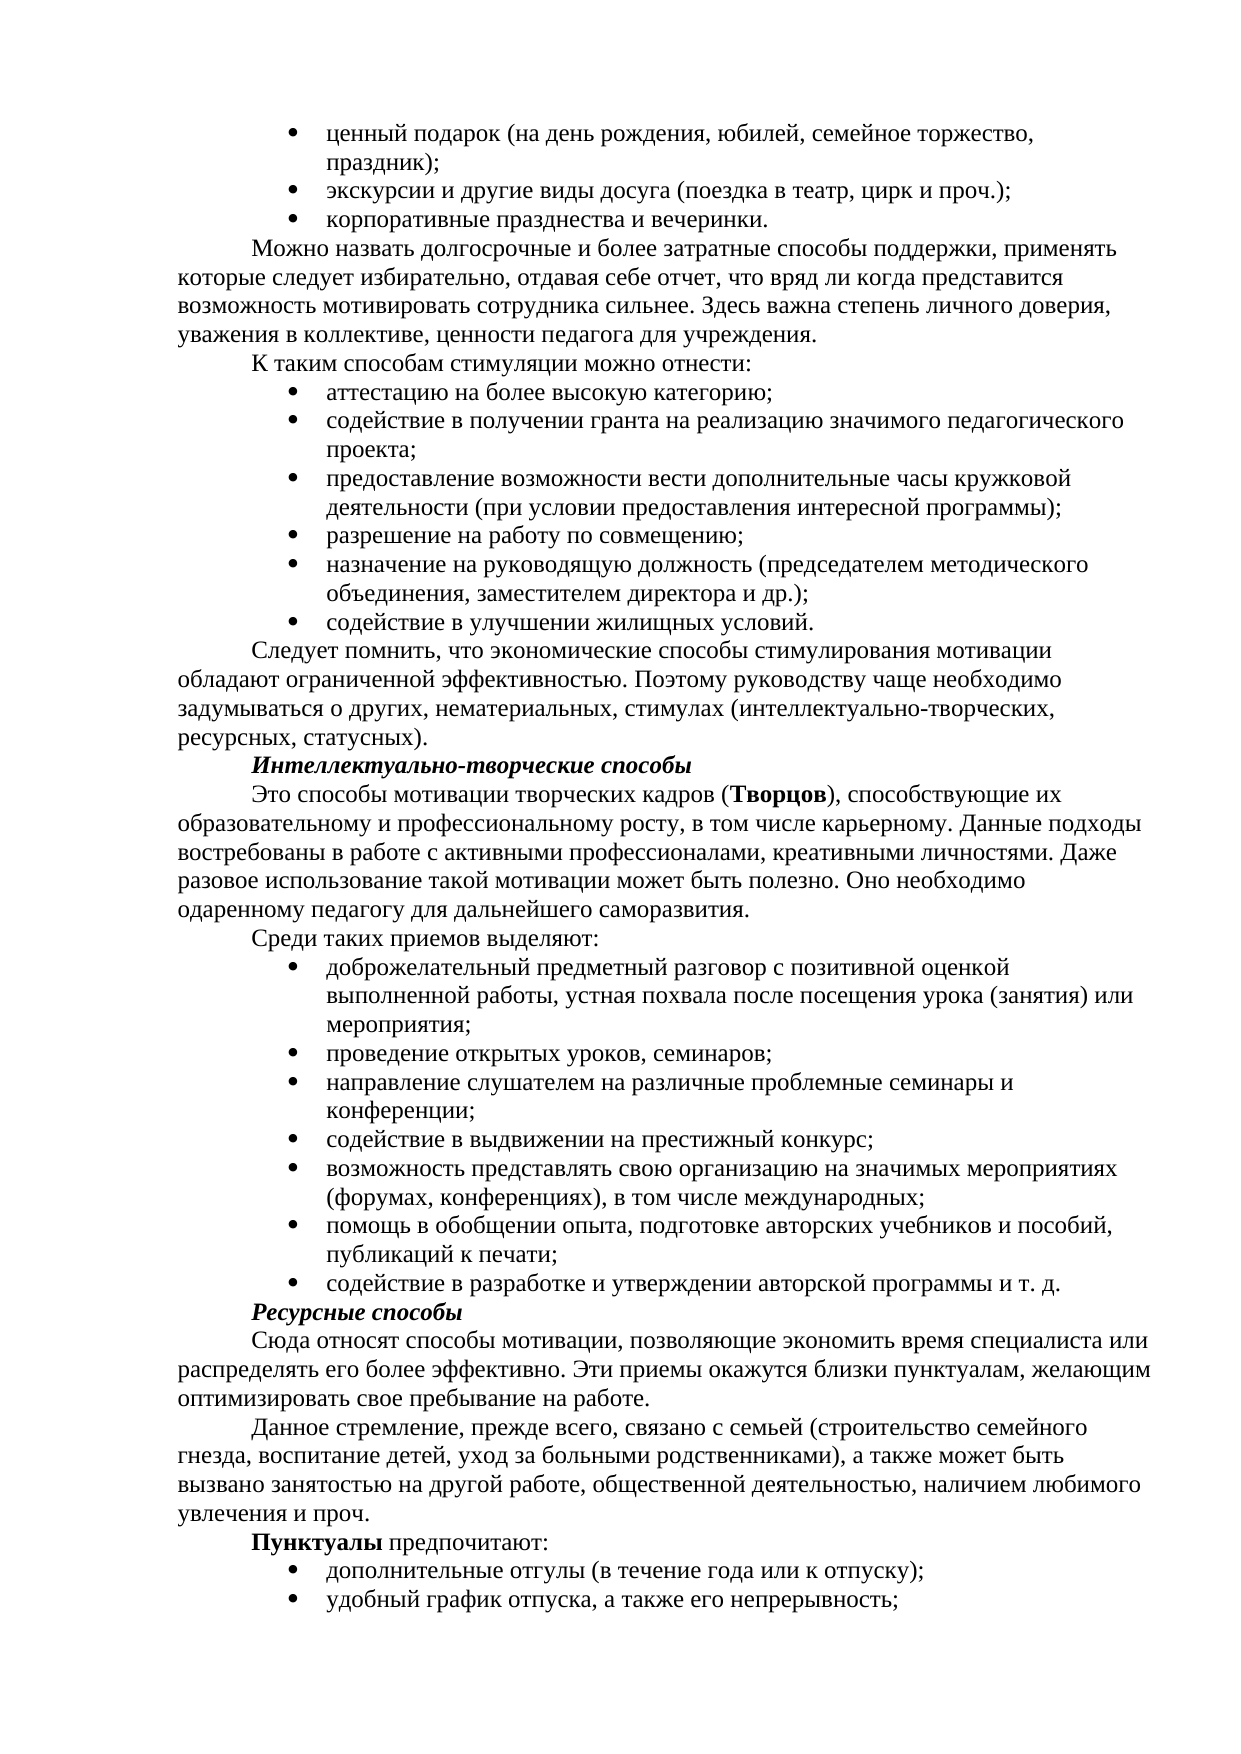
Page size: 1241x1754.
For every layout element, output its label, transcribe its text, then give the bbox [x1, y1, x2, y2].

text Пунктуалы предпочитают: [177, 1527, 1152, 1556]
list содействие в выдвижении на престижный конкурс; [288, 1124, 1152, 1153]
list содействие в разработке и утверждении авторской программы и т. д. [288, 1268, 1152, 1297]
list корпоративные празднества и вечеринки. [288, 204, 1152, 233]
text Сюда относят способы мотивации, позволяющие экономить время специалиста или распределять его более эффективно. Эти приемы окажутся близки пунктуалам, желающим оптимизировать свое пребывание на работе. [177, 1326, 1152, 1412]
text Следует помнить, что экономические способы стимулирования мотивации обладают ограниченной эффективностью. Поэтому руководству чаще необходимо задумываться о других, нематериальных, стимулах (интеллектуально-творческих, ресурсных, статусных). [177, 636, 1152, 751]
list содействие в улучшении жилищных условий. [288, 607, 1152, 636]
list дополнительные отгулы (в течение года или к отпуску); [288, 1556, 1152, 1584]
list предоставление возможности вести дополнительные часы кружковой деятельности (при условии предоставления интересной программы); [288, 463, 1152, 521]
list возможность представлять свою организацию на значимых мероприятиях (форумах, конференциях), в том числе международных; [288, 1153, 1152, 1211]
text Данное стремление, прежде всего, связано с семьей (строительство семейного гнезда, воспитание детей, уход за больными родственниками), а также может быть вызвано занятостью на другой работе, общественной деятельностью, наличием любимого увлечения и проч. [177, 1412, 1152, 1527]
list доброжелательный предметный разговор с позитивной оценкой выполненной работы, устная похвала после посещения урока (занятия) или мероприятия; [288, 952, 1152, 1038]
list помощь в обобщении опыта, подготовке авторских учебников и пособий, публикаций к печати; [288, 1211, 1152, 1268]
list назначение на руководящую должность (председателем методического объединения, заместителем директора и др.); [288, 549, 1152, 607]
text Интеллектуально-творческие способы [177, 751, 1152, 779]
list экскурсии и другие виды досуга (поездка в театр, цирк и проч.); [288, 176, 1152, 204]
list содействие в получении гранта на реализацию значимого педагогического проекта; [288, 406, 1152, 463]
list разрешение на работу по совмещению; [288, 521, 1152, 549]
text Среди таких приемов выделяют: [177, 923, 1152, 952]
text Ресурсные способы [177, 1297, 1152, 1326]
text Можно назвать долгосрочные и более затратные способы поддержки, применять которые следует избирательно, отдавая себе отчет, что вряд ли когда представится возможность мотивировать сотрудника сильнее. Здесь важна степень личного доверия, уважения в коллективе, ценности педагога для учреждения. [177, 233, 1152, 348]
text Это способы мотивации творческих кадров (Творцов), способствующие их образовательному и профессиональному росту, в том числе карьерному. Данные подходы востребованы в работе с активными профессионалами, креативными личностями. Даже разовое использование такой мотивации может быть полезно. Оно необходимо одаренному педагогу для дальнейшего саморазвития. [177, 779, 1152, 923]
list направление слушателем на различные проблемные семинары и конференции; [288, 1067, 1152, 1124]
list проведение открытых уроков, семинаров; [288, 1038, 1152, 1067]
list аттестацию на более высокую категорию; [288, 377, 1152, 406]
list удобный график отпуска, а также его непрерывность; [288, 1584, 1152, 1613]
text К таким способам стимуляции можно отнести: [177, 348, 1152, 377]
list ценный подарок (на день рождения, юбилей, семейное торжество, праздник); [288, 118, 1152, 176]
